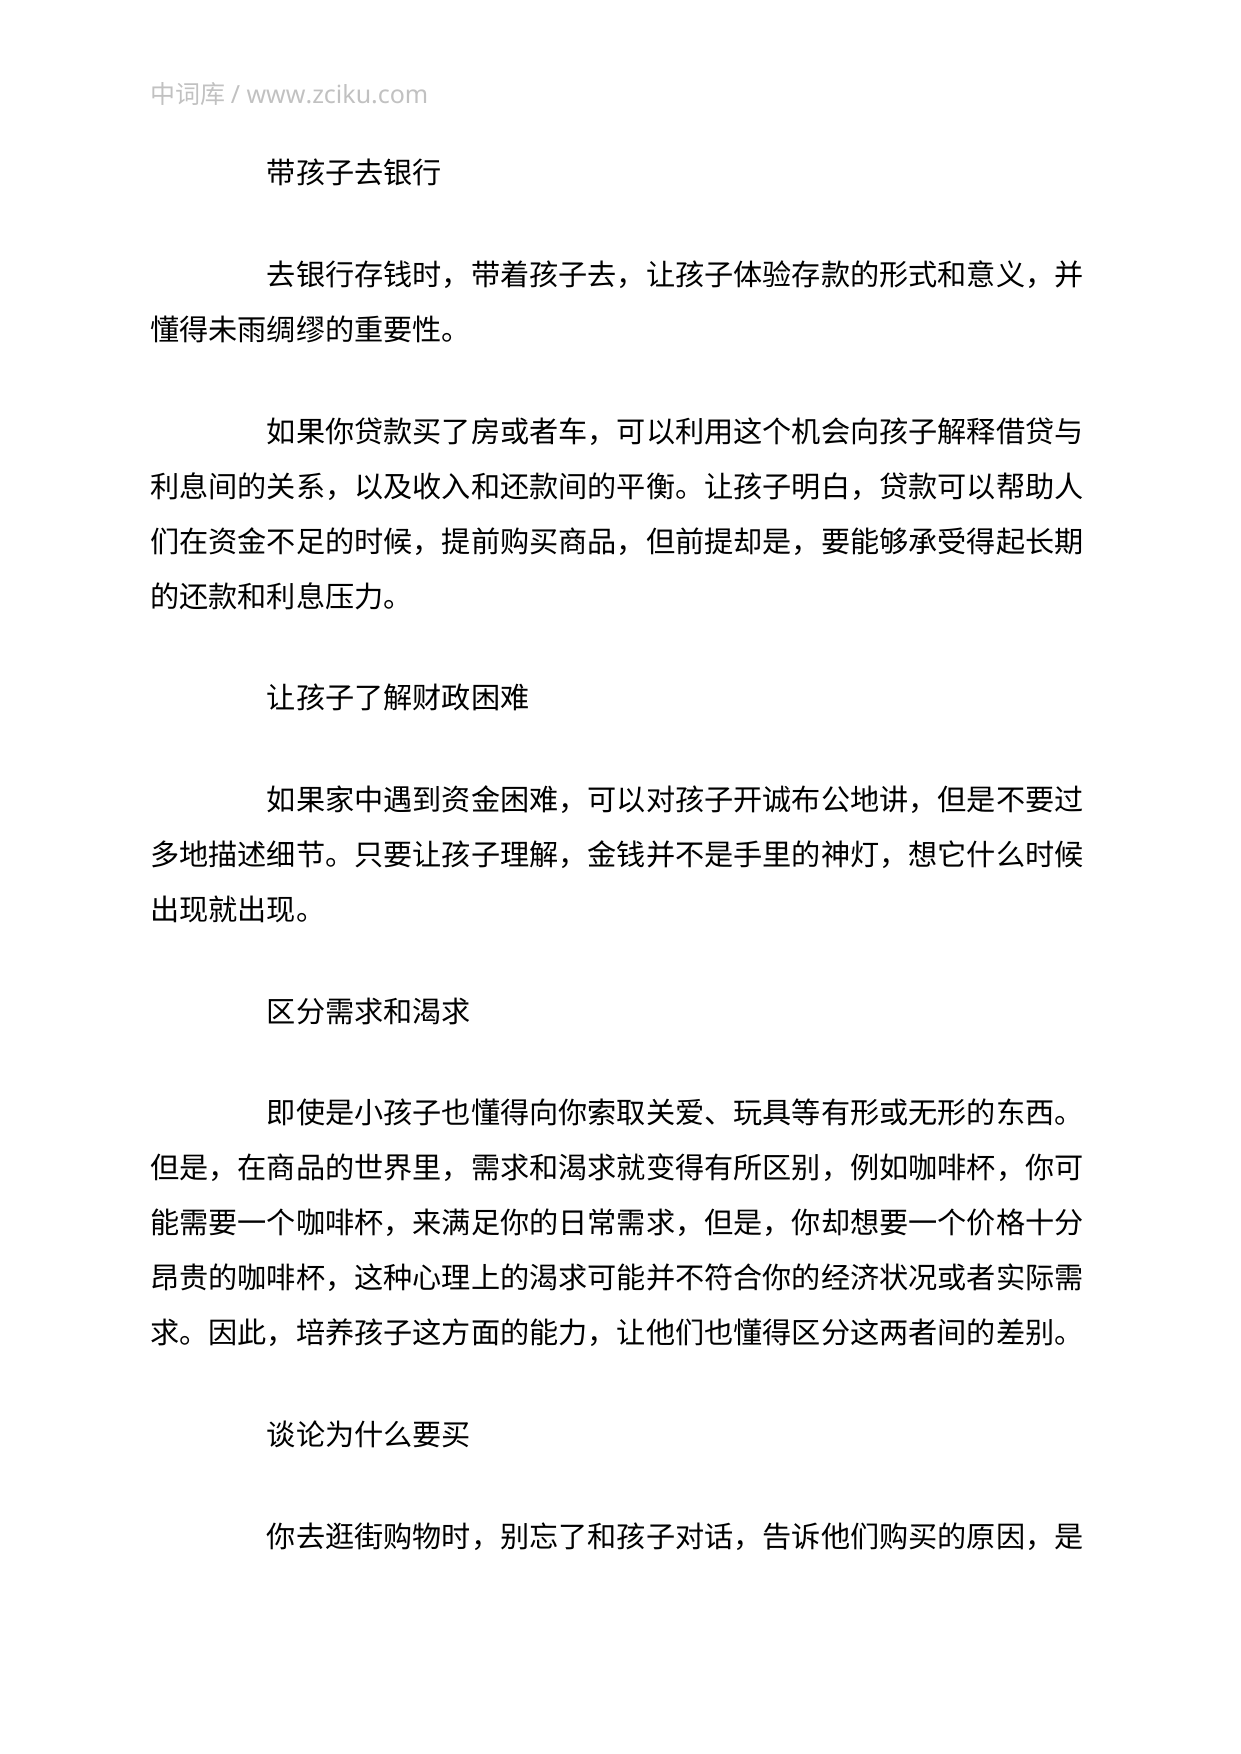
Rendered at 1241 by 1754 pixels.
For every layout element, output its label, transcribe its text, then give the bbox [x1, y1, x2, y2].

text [150, 1513, 1090, 1555]
text 谈论为什么要买 [150, 1411, 1090, 1454]
text 区分需求和渴求 [150, 988, 1090, 1031]
text 让孩子了解财政困难 [150, 675, 1090, 717]
text 如果家中遇到资金困难，可以对孩子开诚布公地讲，但是不要过多地描述细节。只要让孩子理解，金钱并不是手里的神灯，想它什么时候出现就出现。 [150, 777, 1090, 929]
text 如果你贷款买了房或者车，可以利用这个机会向孩子解释借贷与利息间的关系，以及收入和还款间的平衡。让孩子明白，贷款可以帮助人们在资金不足的时候，提前购买商品，但前提却是，要能够承受得起长期的还款和利息压力。 [150, 408, 1090, 615]
text 即使是小孩子也懂得向你索取关爱、玩具等有形或无形的东西。但是，在商品的世界里，需求和渴求就变得有所区别，例如咖啡杯，你可能需要一个咖啡杯，来满足你的日常需求，但是，你却想要一个价格十分昂贵的咖啡杯，这种心理上的渴求可能并不符合你的经济状况或者实际需求。因此，培养孩子这方面的能力，让他们也懂得区分这两者间的差别。 [150, 1090, 1090, 1352]
text 去银行存钱时，带着孩子去，让孩子体验存款的形式和意义，并懂得未雨绸缪的重要性。 [150, 252, 1090, 349]
text 带孩子去银行 [150, 150, 1090, 192]
